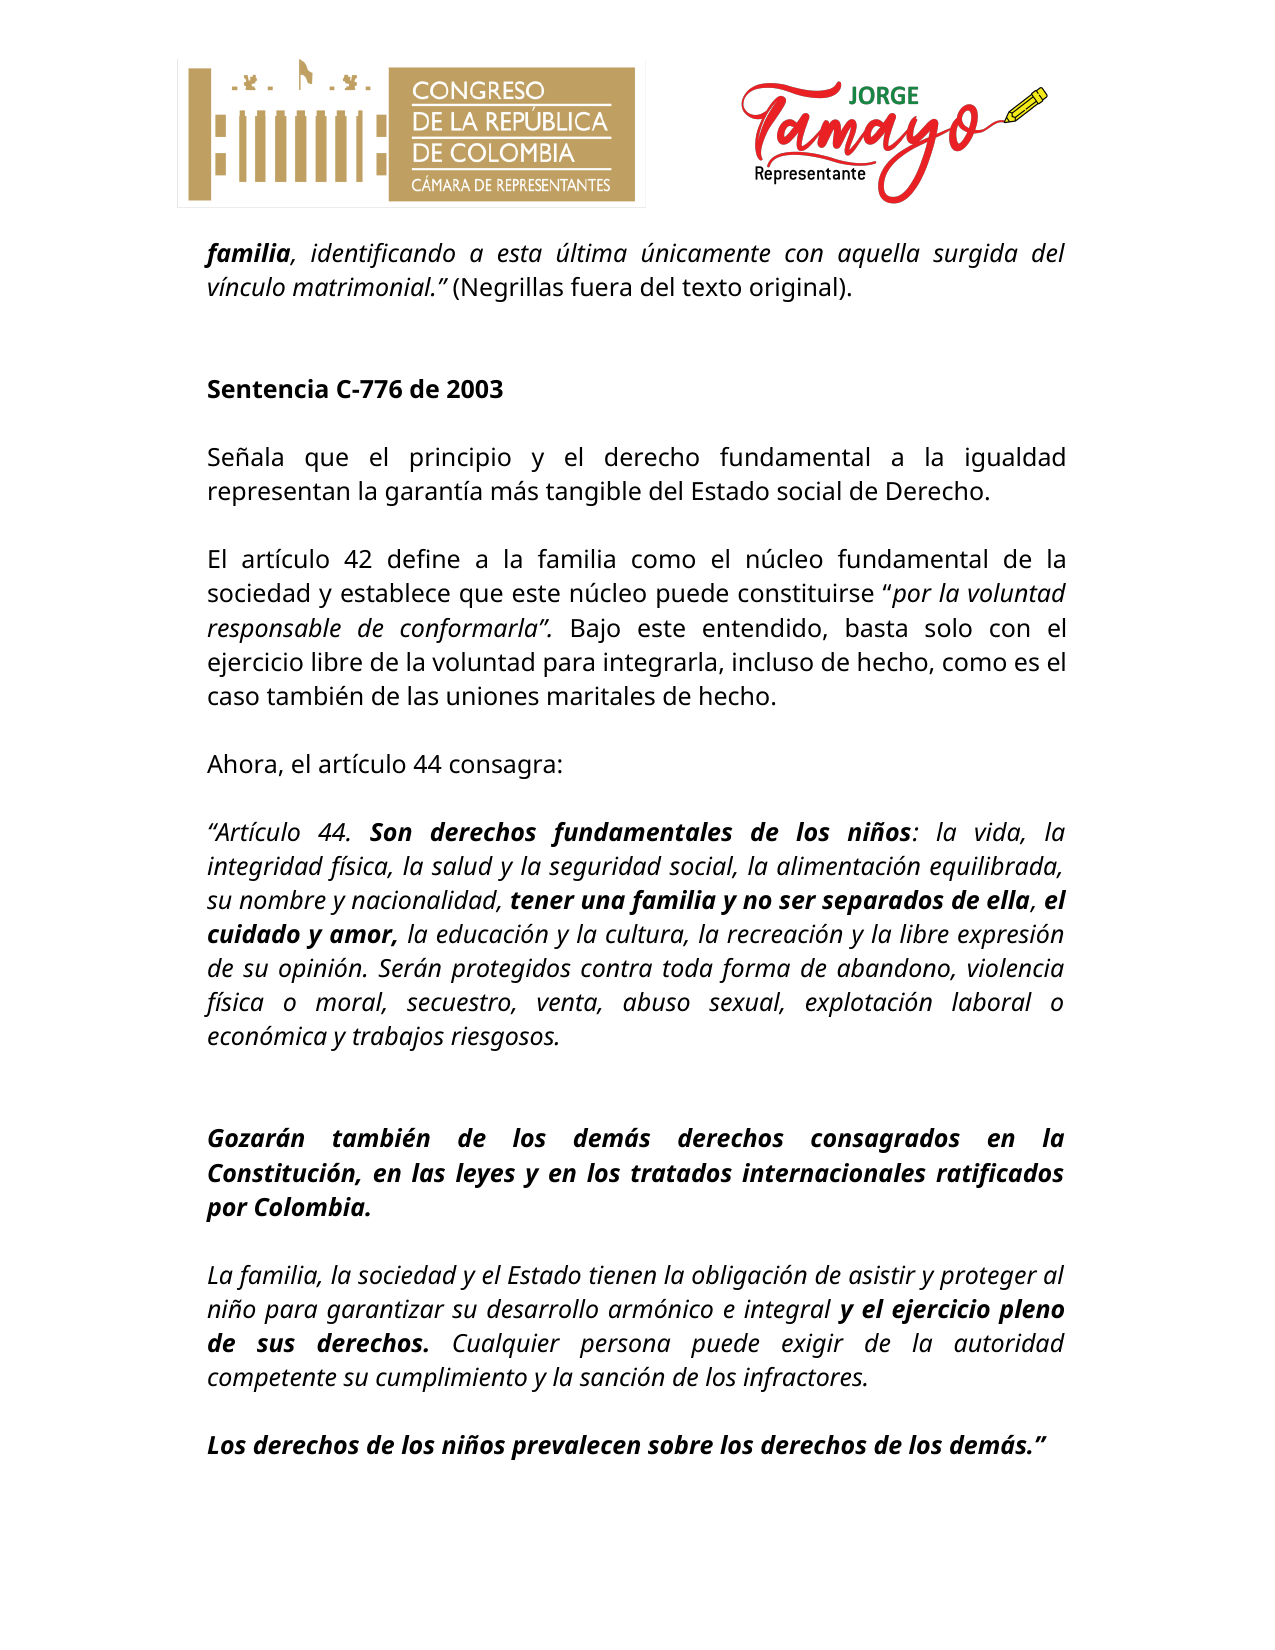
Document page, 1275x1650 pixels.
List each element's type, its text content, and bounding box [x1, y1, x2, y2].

text Gozarán también de los demás derechos consagrados en la Constitución, en las leyes y en los tratados internacionales ratificados por Colombia. [207, 1121, 1068, 1223]
text La familia, la sociedad y el Estado tienen la obligación de asistir y proteger al niño para garantizar su desarrollo armónico e integral y el ejercicio pleno de sus derechos. Cualquier persona puede exigir de la autoridad competente su cumplimiento y la sanción de los infractores. [207, 1257, 1068, 1394]
picture [177, 59, 646, 208]
picture [736, 70, 1063, 208]
text “Artículo 44. Son derechos fundamentales de los niños: la vida, la integridad física, la salud y la seguridad social, la alimentación equilibrada, su nombre y nacionalidad, tener una familia y no ser separados de ella, el cuidado y amor, la educación y la cultura, la recreación y la libre expresión de su opinión. Serán protegidos contra toda forma de abandono, violencia física o moral, secuestro, venta, abuso sexual, explotación laboral o económica y trabajos riesgosos. [207, 814, 1068, 1053]
text Señala que el principio y el derecho fundamental a la igualdad representan la garantía más tangible del Estado social de Derecho. [207, 440, 1068, 508]
text Los derechos de los niños prevalecen sobre los derechos de los demás.” [207, 1428, 1068, 1462]
text Ahora, el artículo 44 consagra: [207, 746, 1068, 781]
text El artículo 42 define a la familia como el núcleo fundamental de la sociedad y establece que este núcleo puede constituirse “por la voluntad responsable de conformarla”. Bajo este entendido, basta solo con el ejercicio libre de la voluntad para integrarla, incluso de hecho, como es el caso también de las uniones maritales de hecho. [207, 542, 1068, 712]
text Sentencia C-776 de 2003 [207, 372, 1068, 406]
